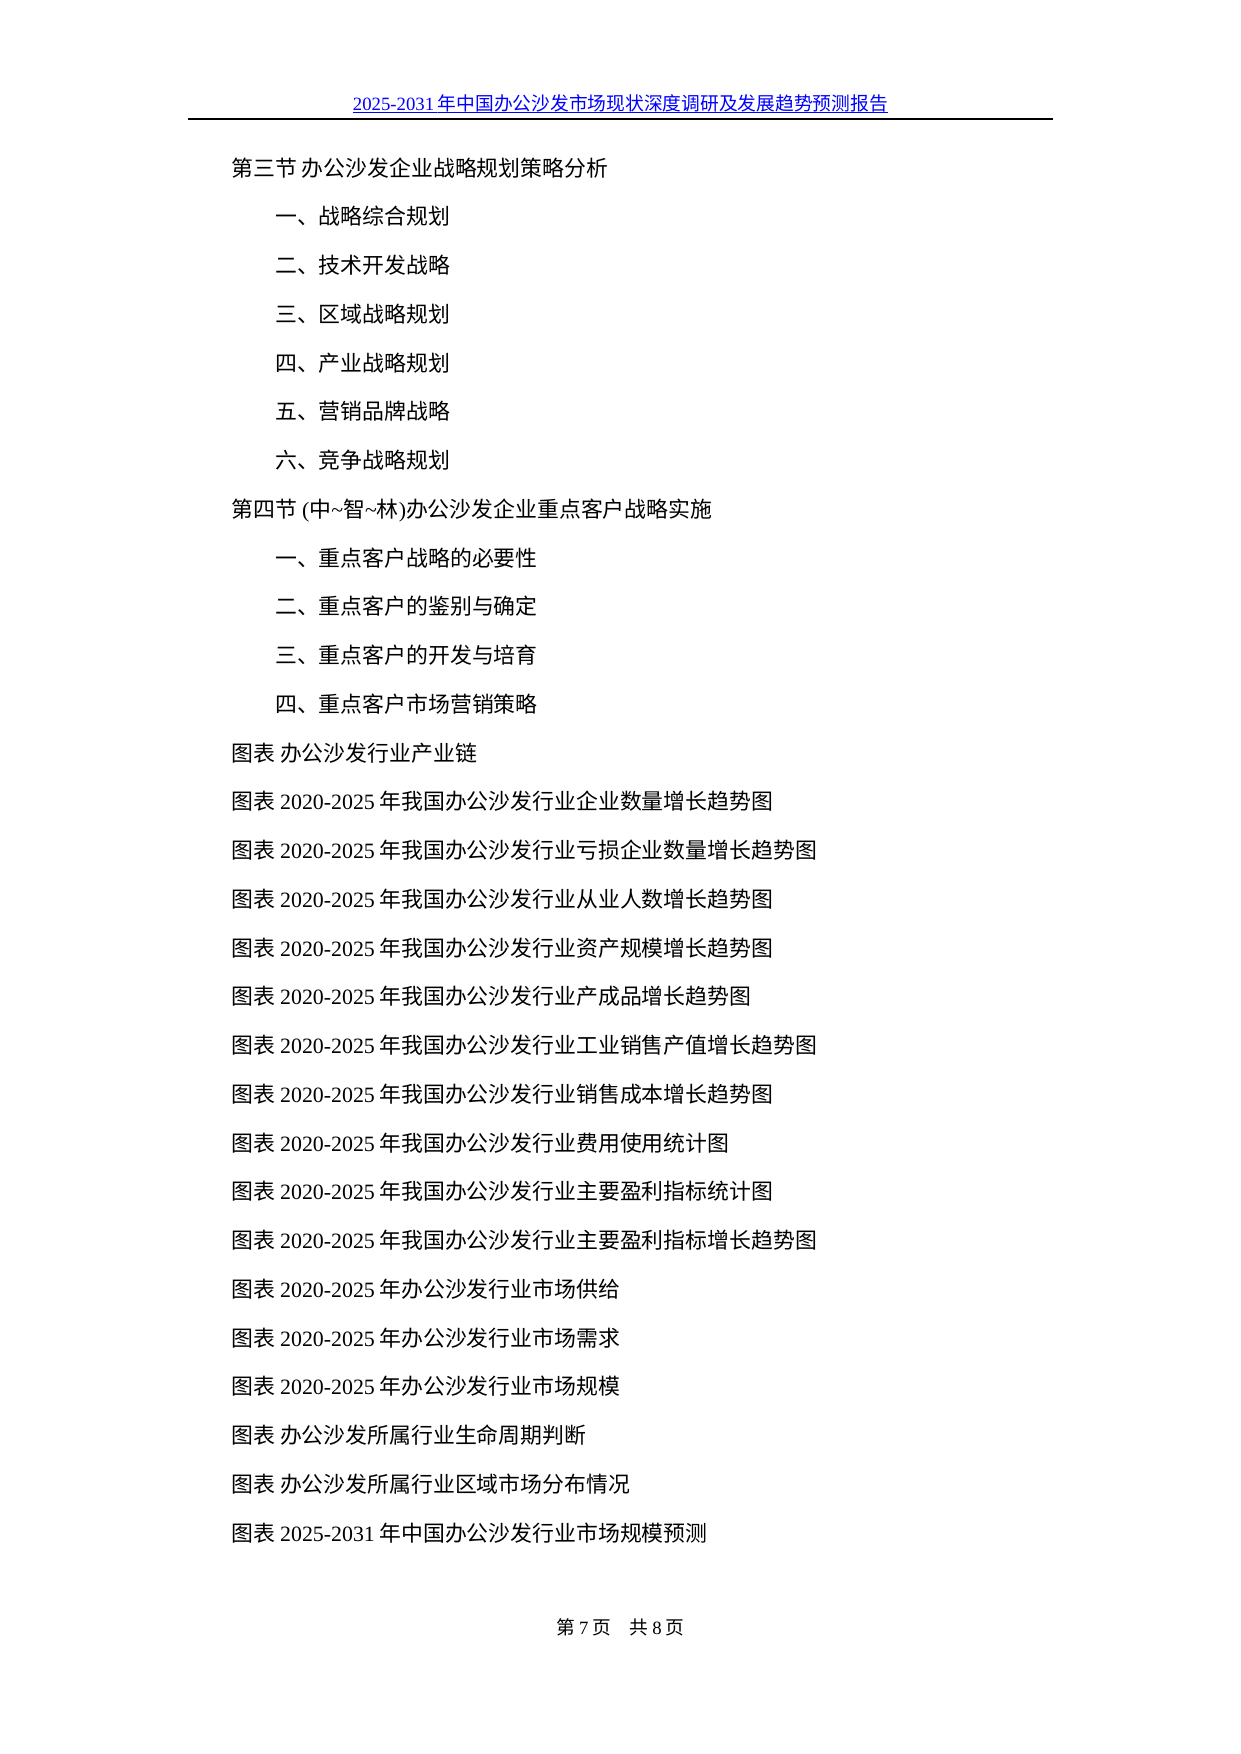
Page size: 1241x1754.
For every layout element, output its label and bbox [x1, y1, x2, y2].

text [187, 150, 1053, 1548]
